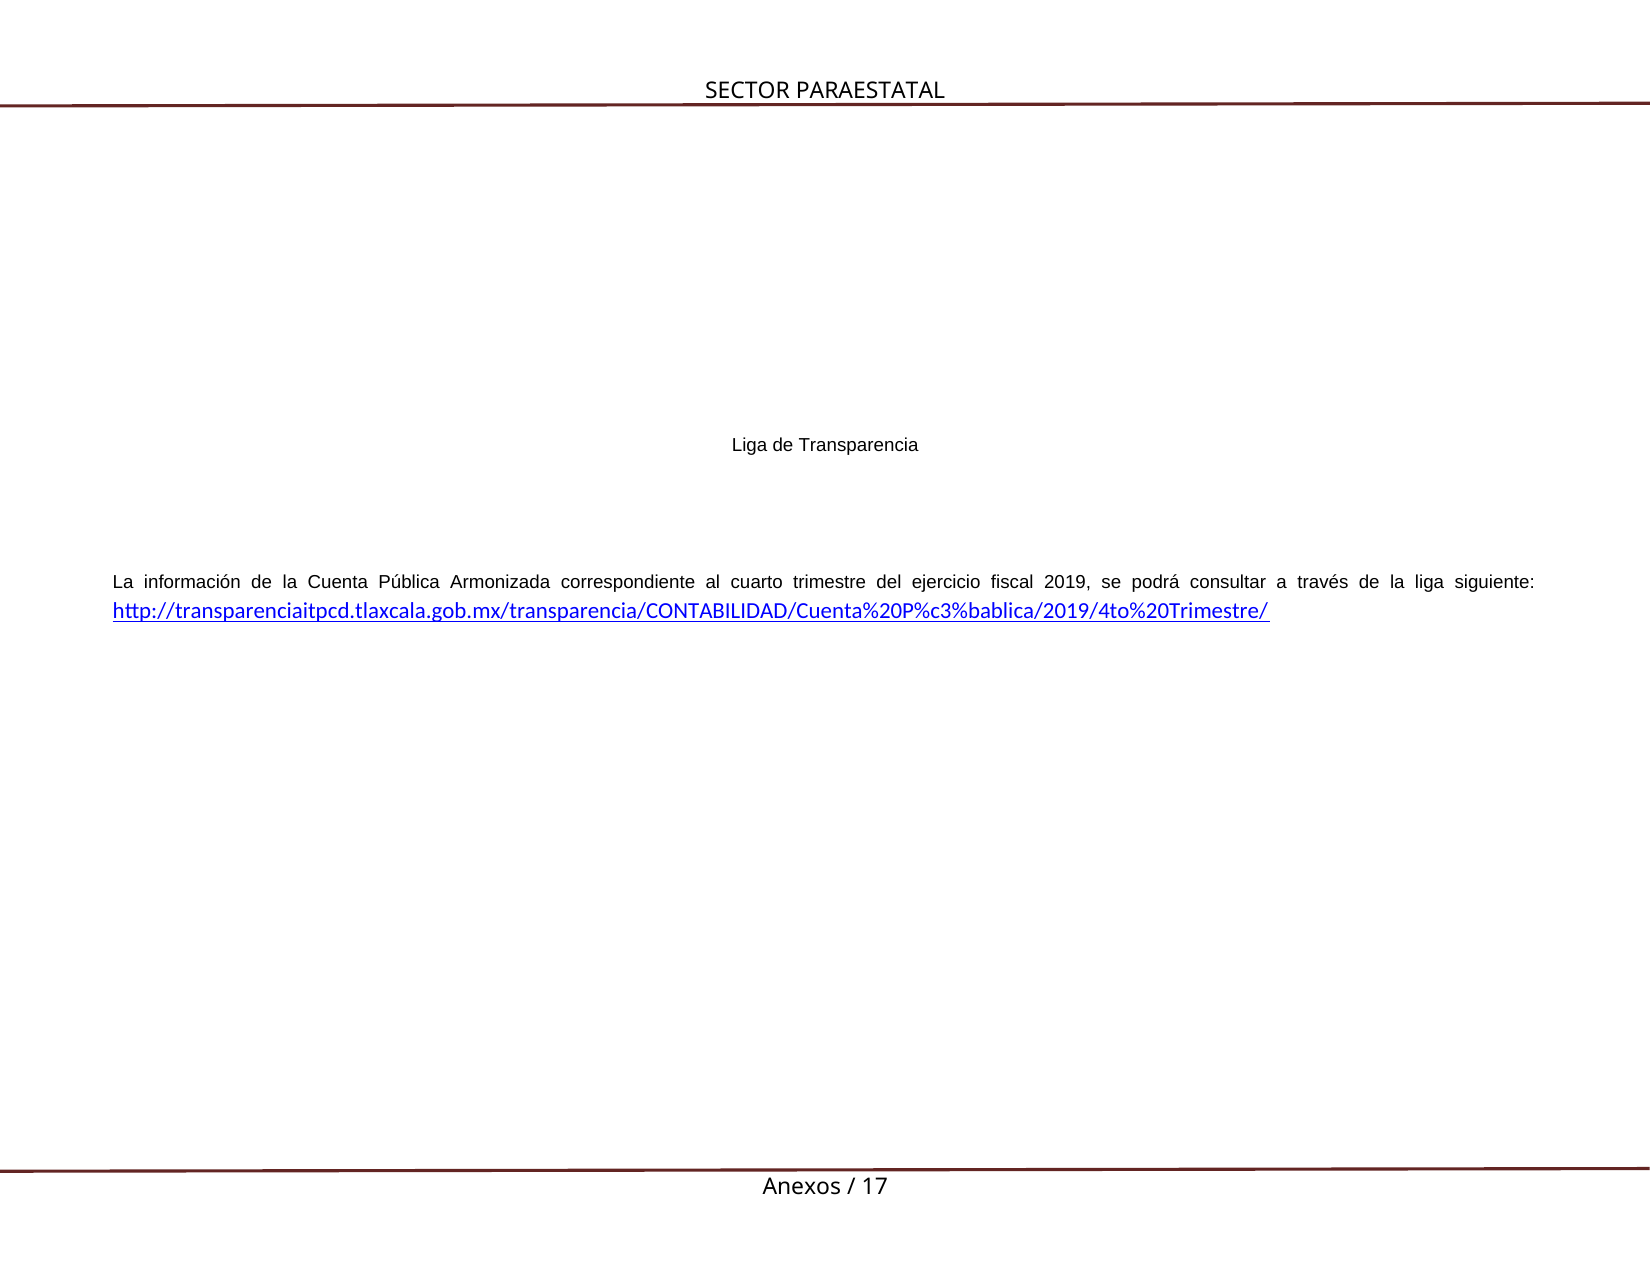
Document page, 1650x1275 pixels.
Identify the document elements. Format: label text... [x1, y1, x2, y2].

text Liga de Transparencia [112, 434, 1537, 455]
text La información de la Cuenta Pública Armonizada correspondiente al cuarto trimestre del ejercicio fiscal 2019, se podrá consultar a través de la liga siguiente: http://transparenciaitpcd.tlaxcala.gob.mx/transparencia/CONTABILIDAD/Cuenta%20P%c3%bablica/2019/4to%20Trimestre/ [112, 571, 1537, 624]
